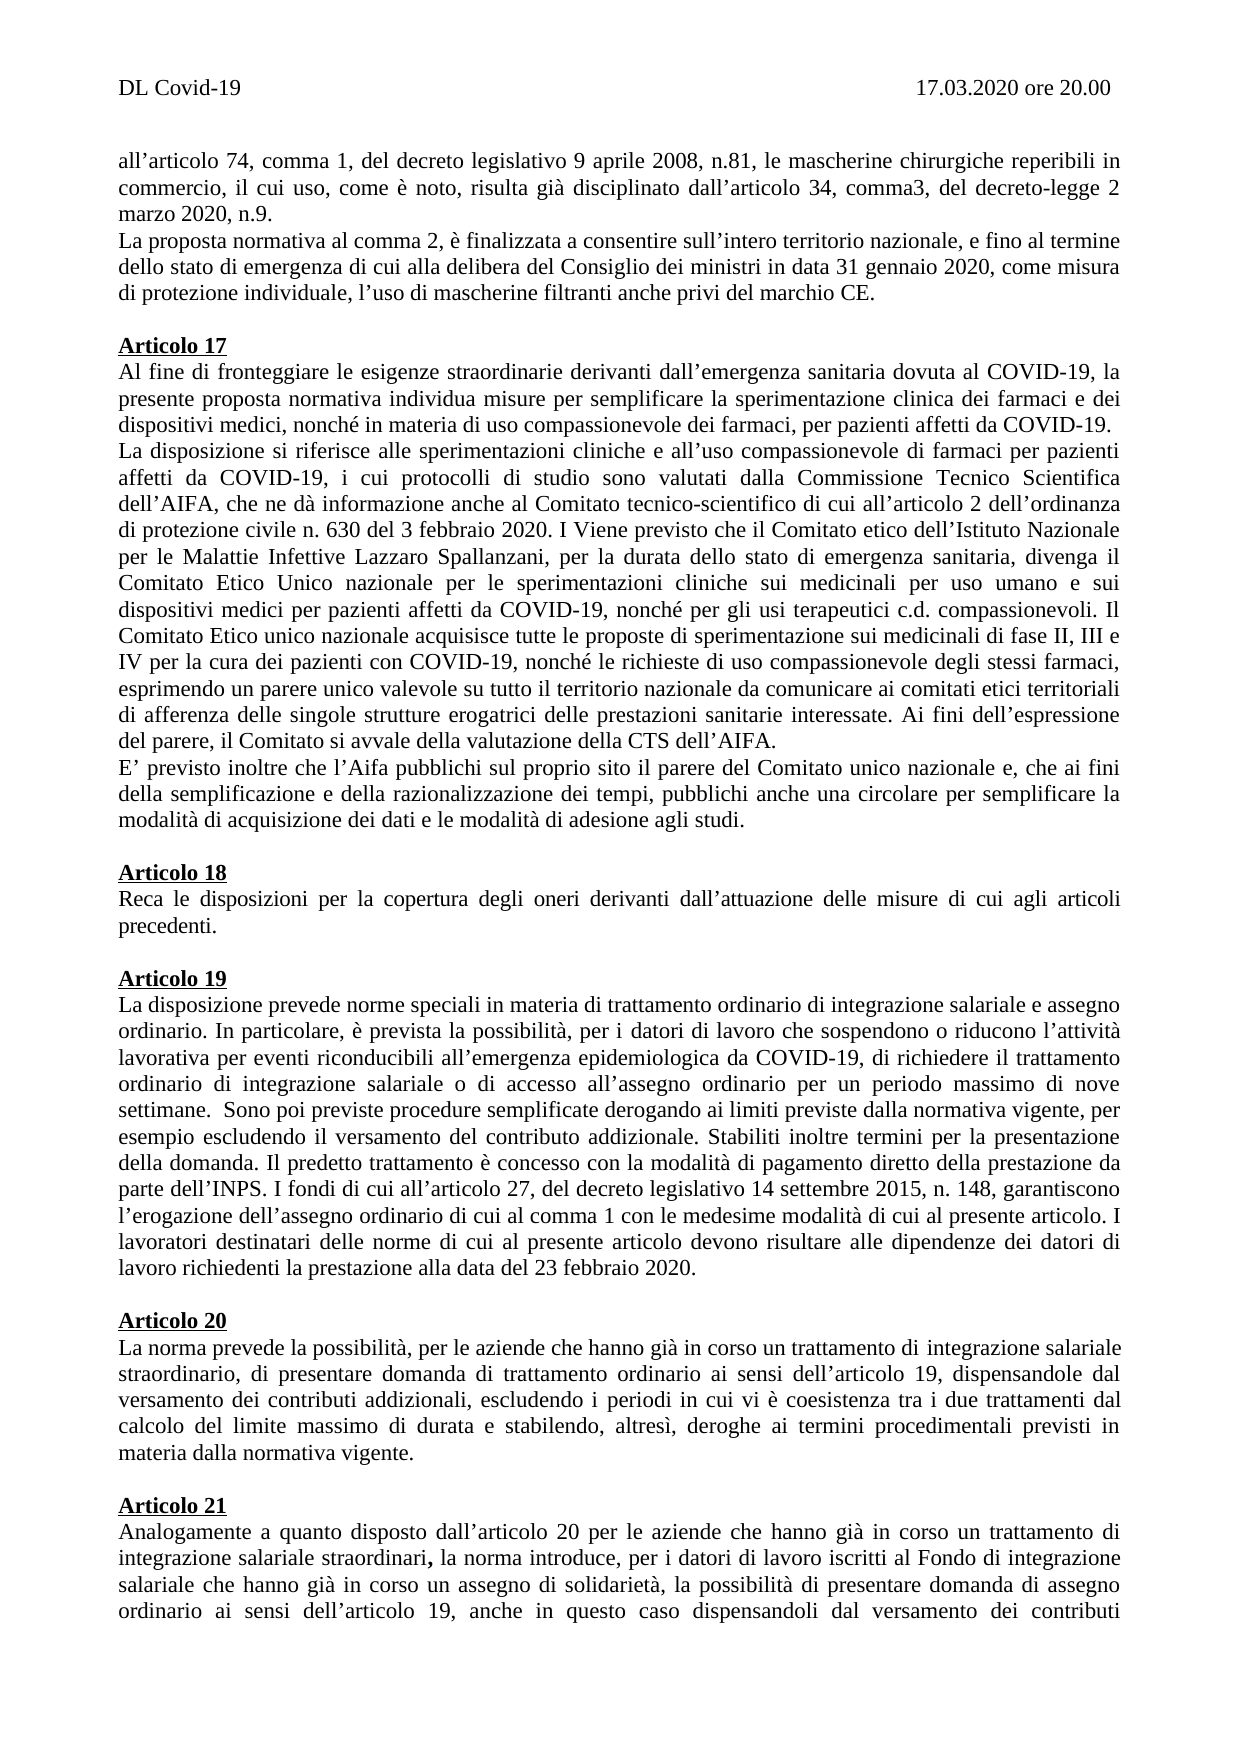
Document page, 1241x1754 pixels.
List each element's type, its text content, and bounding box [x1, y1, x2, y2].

text La proposta normativa al comma 2, è finalizzata a consentire sull’intero territorio nazionale, e fino al termine dello stato di emergenza di cui alla delibera del Consiglio dei ministri in data 31 gennaio 2020, come misura di protezione individuale, l’uso di mascherine filtranti anche privi del marchio CE. [118, 227, 1122, 306]
text La disposizione si riferisce alle sperimentazioni cliniche e all’uso compassionevole di farmaci per pazienti affetti da COVID-19, i cui protocolli di studio sono valutati dalla Commissione Tecnico Scientifica dell’AIFA, che ne dà informazione anche al Comitato tecnico-scientifico di cui all’articolo 2 dell’ordinanza di protezione civile n. 630 del 3 febbraio 2020. I Viene previsto che il Comitato etico dell’Istituto Nazionale per le Malattie Infettive Lazzaro Spallanzani, per la durata dello stato di emergenza sanitaria, divenga il Comitato Etico Unico nazionale per le sperimentazioni cliniche sui medicinali per uso umano e sui dispositivi medici per pazienti affetti da COVID-19, nonché per gli usi terapeutici c.d. compassionevoli. Il Comitato Etico unico nazionale acquisisce tutte le proposte di sperimentazione sui medicinali di fase II, III e IV per la cura dei pazienti con COVID-19, nonché le richieste di uso compassionevole degli stessi farmaci, esprimendo un parere unico valevole su tutto il territorio nazionale da comunicare ai comitati etici territoriali di afferenza delle singole strutture erogatrici delle prestazioni sanitarie interessate. Ai fini dell’espressione del parere, il Comitato si avvale della valutazione della CTS dell’AIFA. [118, 437, 1122, 754]
text E’ previsto inoltre che l’Aifa pubblichi sul proprio sito il parere del Comitato unico nazionale e, che ai fini della semplificazione e della razionalizzazione dei tempi, pubblichi anche una circolare per semplificare la modalità di acquisizione dei dati e le modalità di adesione agli studi. [118, 754, 1122, 833]
text La norma prevede la possibilità, per le aziende che hanno già in corso un trattamento di integrazione salariale straordinario, di presentare domanda di trattamento ordinario ai sensi dell’articolo 19, dispensandole dal versamento dei contributi addizionali, escludendo i periodi in cui vi è coesistenza tra i due trattamenti dal calcolo del limite massimo di durata e stabilendo, altresì, deroghe ai termini procedimentali previsti in materia dalla normativa vigente. [118, 1333, 1122, 1465]
text Al fine di fronteggiare le esigenze straordinarie derivanti dall’emergenza sanitaria dovuta al COVID-19, la presente proposta normativa individua misure per semplificare la sperimentazione clinica dei farmaci e dei dispositivi medici, nonché in materia di uso compassionevole dei farmaci, per pazienti affetti da COVID-19. [118, 358, 1122, 437]
text Reca le disposizioni per la copertura degli oneri derivanti dall’attuazione delle misure di cui agli articoli precedenti. [118, 886, 1122, 938]
text La disposizione prevede norme speciali in materia di trattamento ordinario di integrazione salariale e assegno ordinario. In particolare, è prevista la possibilità, per i datori di lavoro che sospendono o riducono l’attività lavorativa per eventi riconducibili all’emergenza epidemiologica da COVID-19, di richiedere il trattamento ordinario di integrazione salariale o di accesso all’assegno ordinario per un periodo massimo di nove settimane. Sono poi previste procedure semplificate derogando ai limiti previste dalla normativa vigente, per esempio escludendo il versamento del contributo addizionale. Stabiliti inoltre termini per la presentazione della domanda. Il predetto trattamento è concesso con la modalità di pagamento diretto della prestazione da parte dell’INPS. I fondi di cui all’articolo 27, del decreto legislativo 14 settembre 2015, n. 148, garantiscono l’erogazione dell’assegno ordinario di cui al comma 1 con le medesime modalità di cui al presente articolo. I lavoratori destinatari delle norme di cui al presente articolo devono risultare alle dipendenze dei datori di lavoro richiedenti la prestazione alla data del 23 febbraio 2020. [118, 991, 1122, 1281]
text Articolo 20 [118, 1307, 1122, 1333]
text Articolo 18 [118, 859, 1122, 886]
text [118, 148, 1122, 227]
text Articolo 19 [118, 964, 1122, 991]
text Articolo 17 [118, 332, 1122, 358]
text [118, 1518, 1122, 1623]
text Articolo 21 [118, 1492, 1122, 1518]
